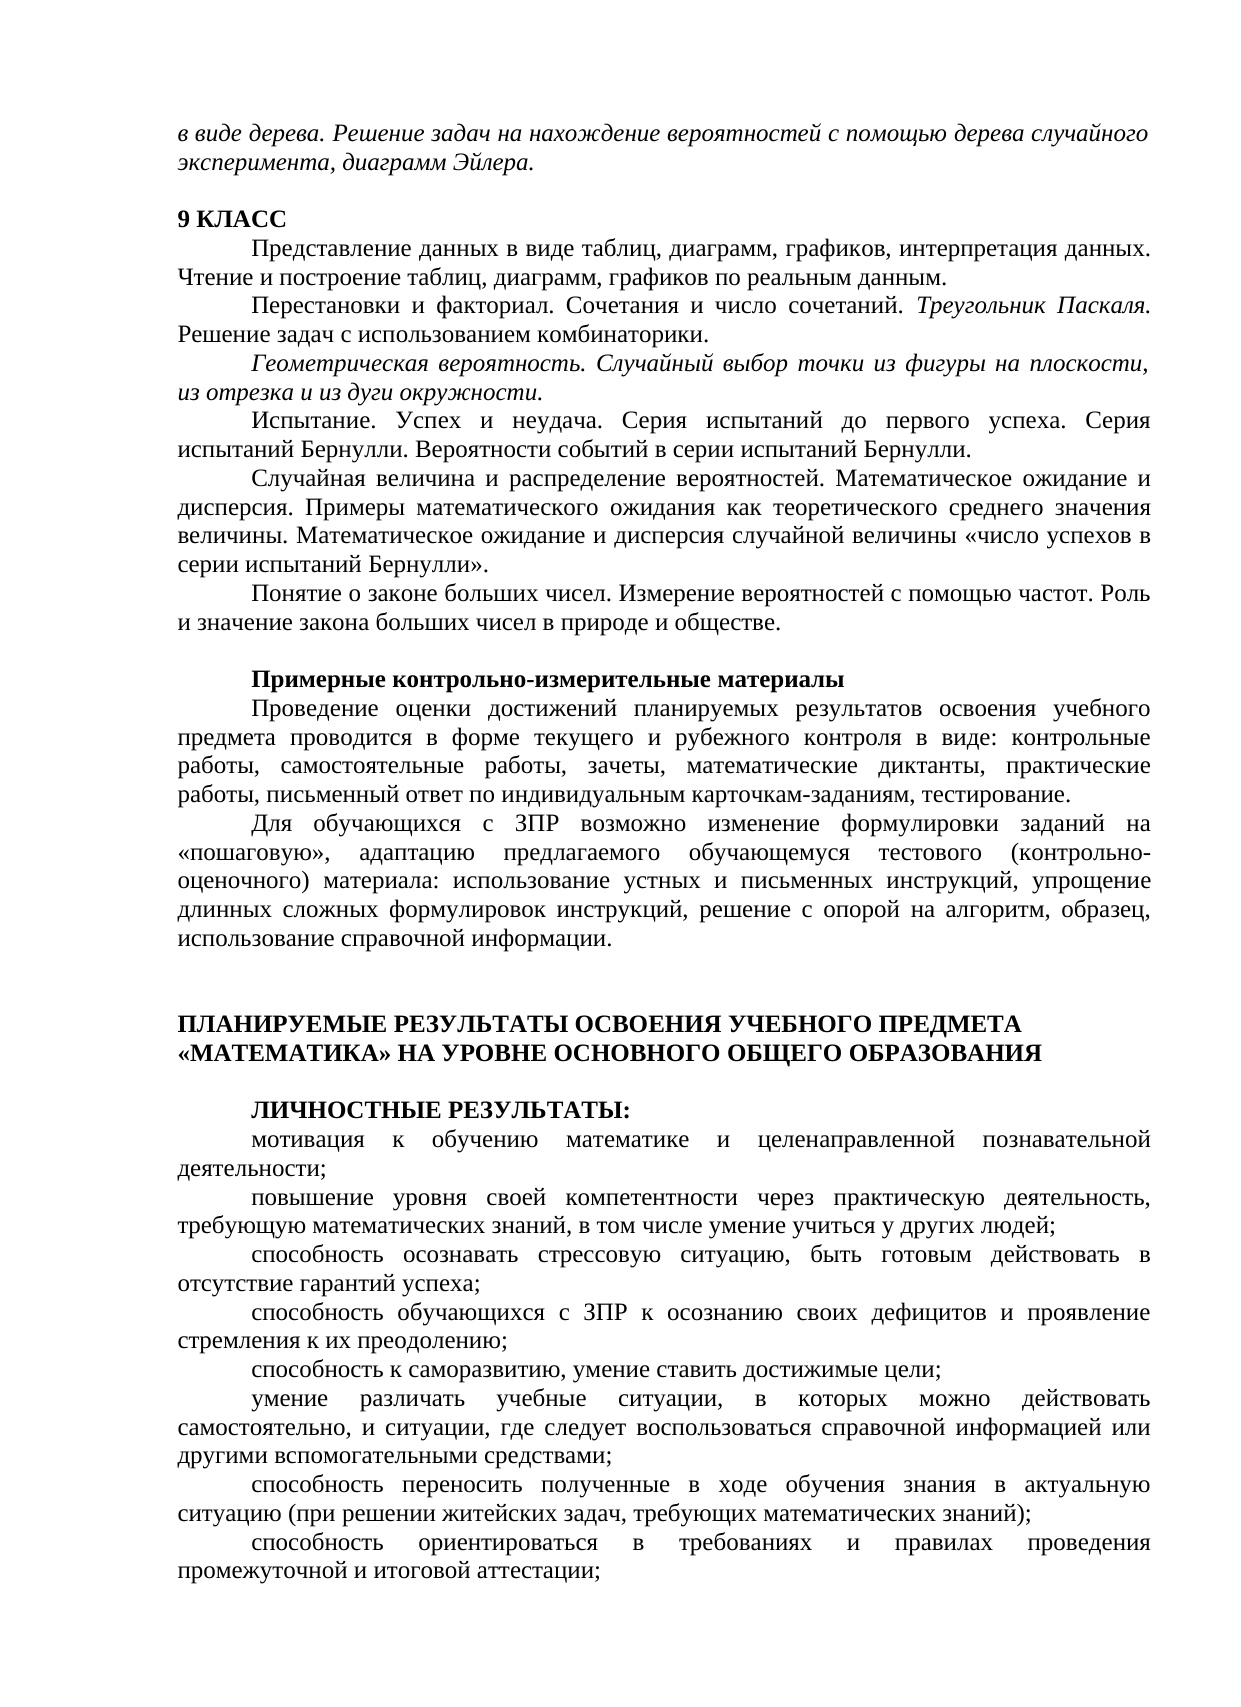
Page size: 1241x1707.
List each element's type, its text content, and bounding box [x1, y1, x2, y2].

text Случайная величина и распределение вероятностей. Математическое ожидание и дисперсия. Примеры математического ожидания как теоретического среднего значения величины. Математическое ожидание и дисперсия случайной величины «число успехов в серии испытаний Бернулли». [177, 463, 1152, 578]
text Представление данных в виде таблиц, диаграмм, графиков, интерпретация данных. Чтение и построение таблиц, диаграмм, графиков по реальным данным. [177, 233, 1152, 291]
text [177, 118, 1152, 176]
text Примерные контрольно-измерительные материалы [177, 664, 1152, 693]
text способность к саморазвитию, умение ставить достижимые цели; [177, 1354, 1152, 1383]
text ПЛАНИРУЕМЫЕ РЕЗУЛЬТАТЫ ОСВОЕНИЯ УЧЕБНОГО ПРЕДМЕТА «МАТЕМАТИКА» НА УРОВНЕ ОСНОВНОГО ОБЩЕГО ОБРАЗОВАНИЯ [177, 1009, 1152, 1067]
text Проведение оценки достижений планируемых результатов освоения учебного предмета проводится в форме текущего и рубежного контроля в виде: контрольные работы, самостоятельные работы, зачеты, математические диктанты, практические работы, письменный ответ по индивидуальным карточкам-заданиям, тестирование. [177, 693, 1152, 808]
text умение различать учебные ситуации, в которых можно действовать самостоятельно, и ситуации, где следует воспользоваться справочной информацией или другими вспомогательными средствами; [177, 1383, 1152, 1469]
text способность переносить полученные в ходе обучения знания в актуальную ситуацию (при решении житейских задач, требующих математических знаний); [177, 1469, 1152, 1527]
text 9 класс [177, 204, 1152, 233]
text мотивация к обучению математике и целенаправленной познавательной деятельности; [177, 1124, 1152, 1182]
text Личностные результаты: [177, 1096, 1152, 1124]
text Перестановки и факториал. Сочетания и число сочетаний. Треугольник Паскаля. Решение задач с использованием комбинаторики. [177, 291, 1152, 348]
text Геометрическая вероятность. Случайный выбор точки из фигуры на плоскости, из отрезка и из дуги окружности. [177, 348, 1152, 406]
text способность ориентироваться в требованиях и правилах проведения промежуточной и итоговой аттестации; [177, 1527, 1152, 1584]
text Понятие о законе больших чисел. Измерение вероятностей с помощью частот. Роль и значение закона больших чисел в природе и обществе. [177, 578, 1152, 636]
text повышение уровня своей компетентности через практическую деятельность, требующую математических знаний, в том числе умение учиться у других людей; [177, 1182, 1152, 1239]
text Испытание. Успех и неудача. Серия испытаний до первого успеха. Серия испытаний Бернулли. Вероятности событий в серии испытаний Бернулли. [177, 406, 1152, 463]
text способность обучающихся с ЗПР к осознанию своих дефицитов и проявление стремления к их преодолению; [177, 1297, 1152, 1354]
text способность осознавать стрессовую ситуацию, быть готовым действовать в отсутствие гарантий успеха; [177, 1239, 1152, 1297]
text Для обучающихся с ЗПР возможно изменение формулировки заданий на «пошаговую», адаптацию предлагаемого обучающемуся тестового (контрольно-оценочного) материала: использование устных и письменных инструкций, упрощение длинных сложных формулировок инструкций, решение с опорой на алгоритм, образец, использование справочной информации. [177, 808, 1152, 952]
